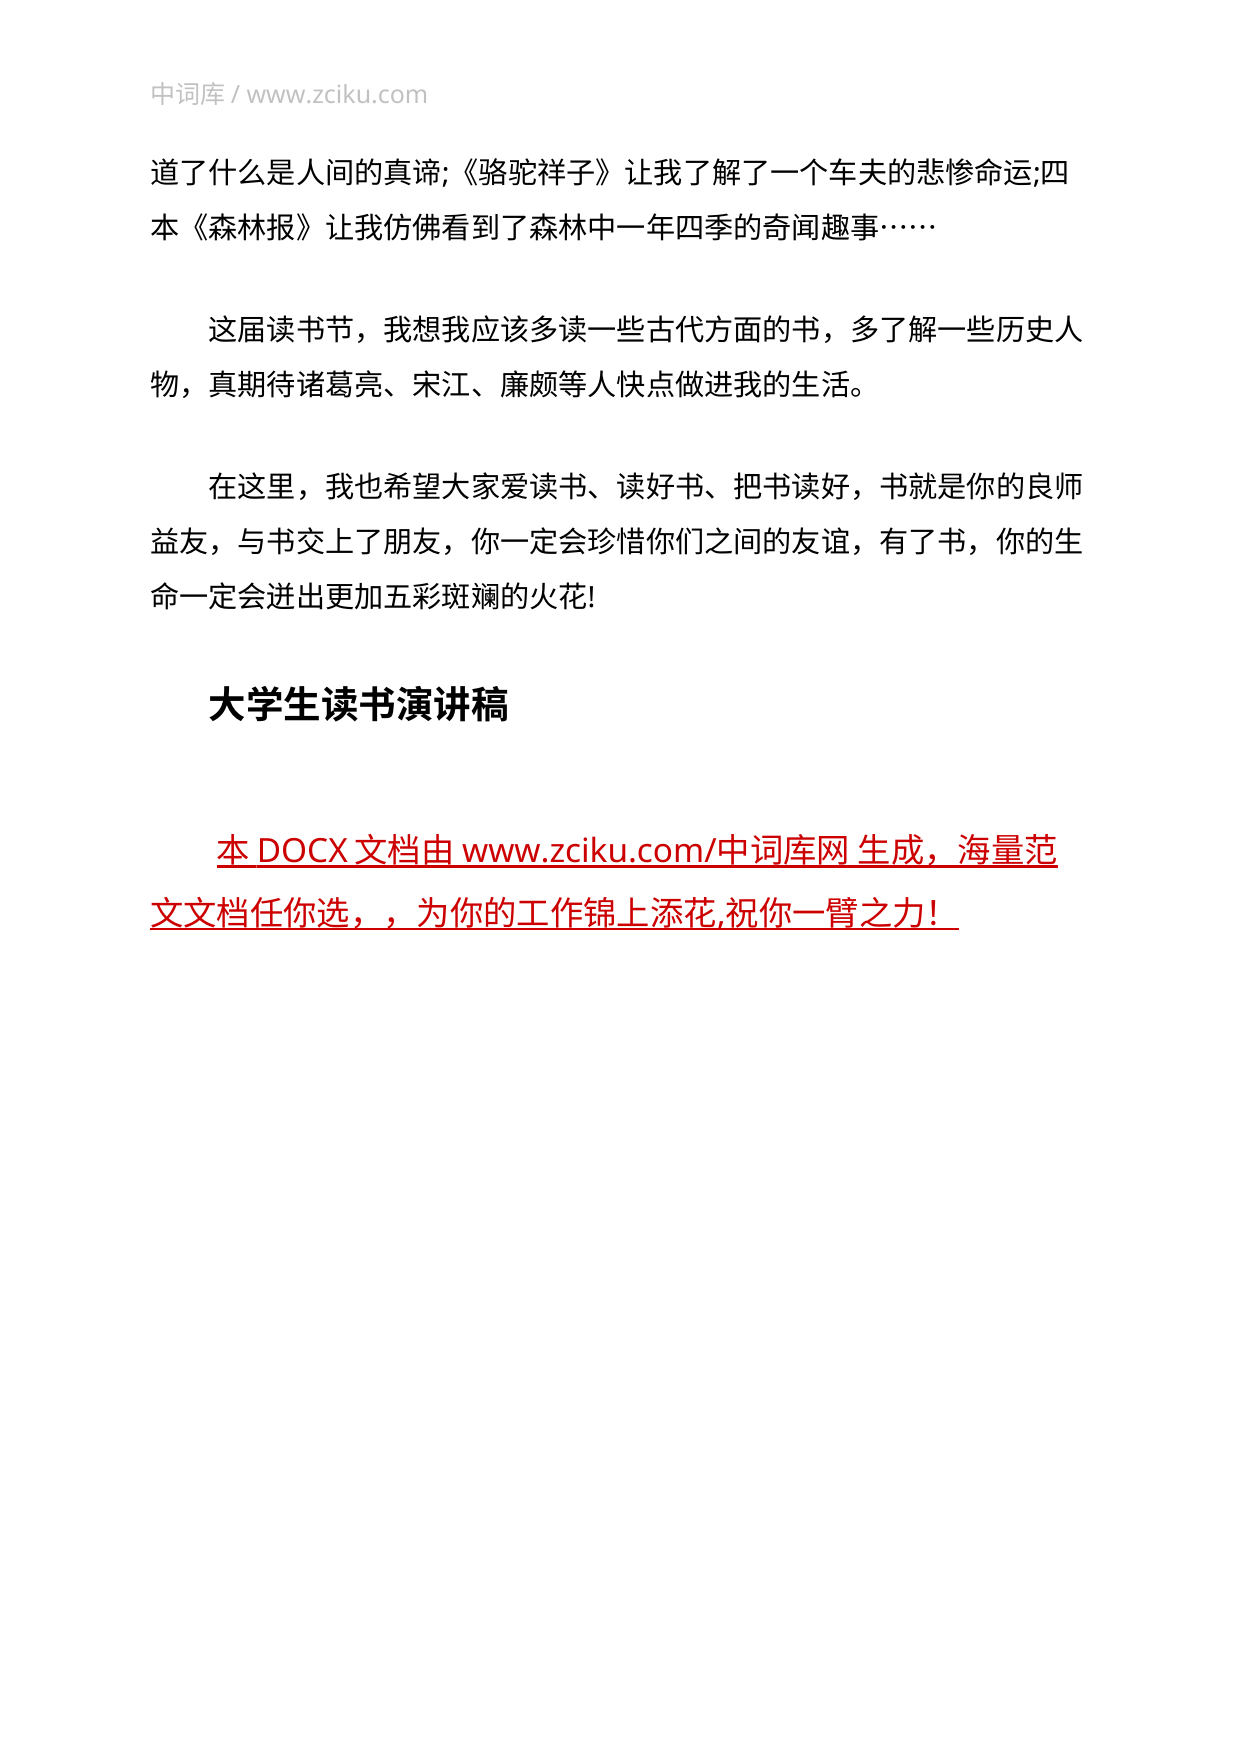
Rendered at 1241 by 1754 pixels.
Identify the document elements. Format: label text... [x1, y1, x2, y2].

text 大学生读书演讲稿 [150, 675, 1090, 729]
text 本DOCX文档由 www.zciku.com/中词库网 生成，海量范文文档任你选，，为你的工作锦上添花,祝你一臂之力！ [150, 824, 1090, 935]
text 这届读书节，我想我应该多读一些古代方面的书，多了解一些历史人物，真期待诸葛亮、宋江、廉颇等人快点做进我的生活。 [150, 307, 1090, 404]
text 在这里，我也希望大家爱读书、读好书、把书读好，书就是你的良师益友，与书交上了朋友，你一定会珍惜你们之间的友谊，有了书，你的生命一定会迸出更加五彩斑斓的火花! [150, 463, 1090, 616]
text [150, 150, 1090, 247]
